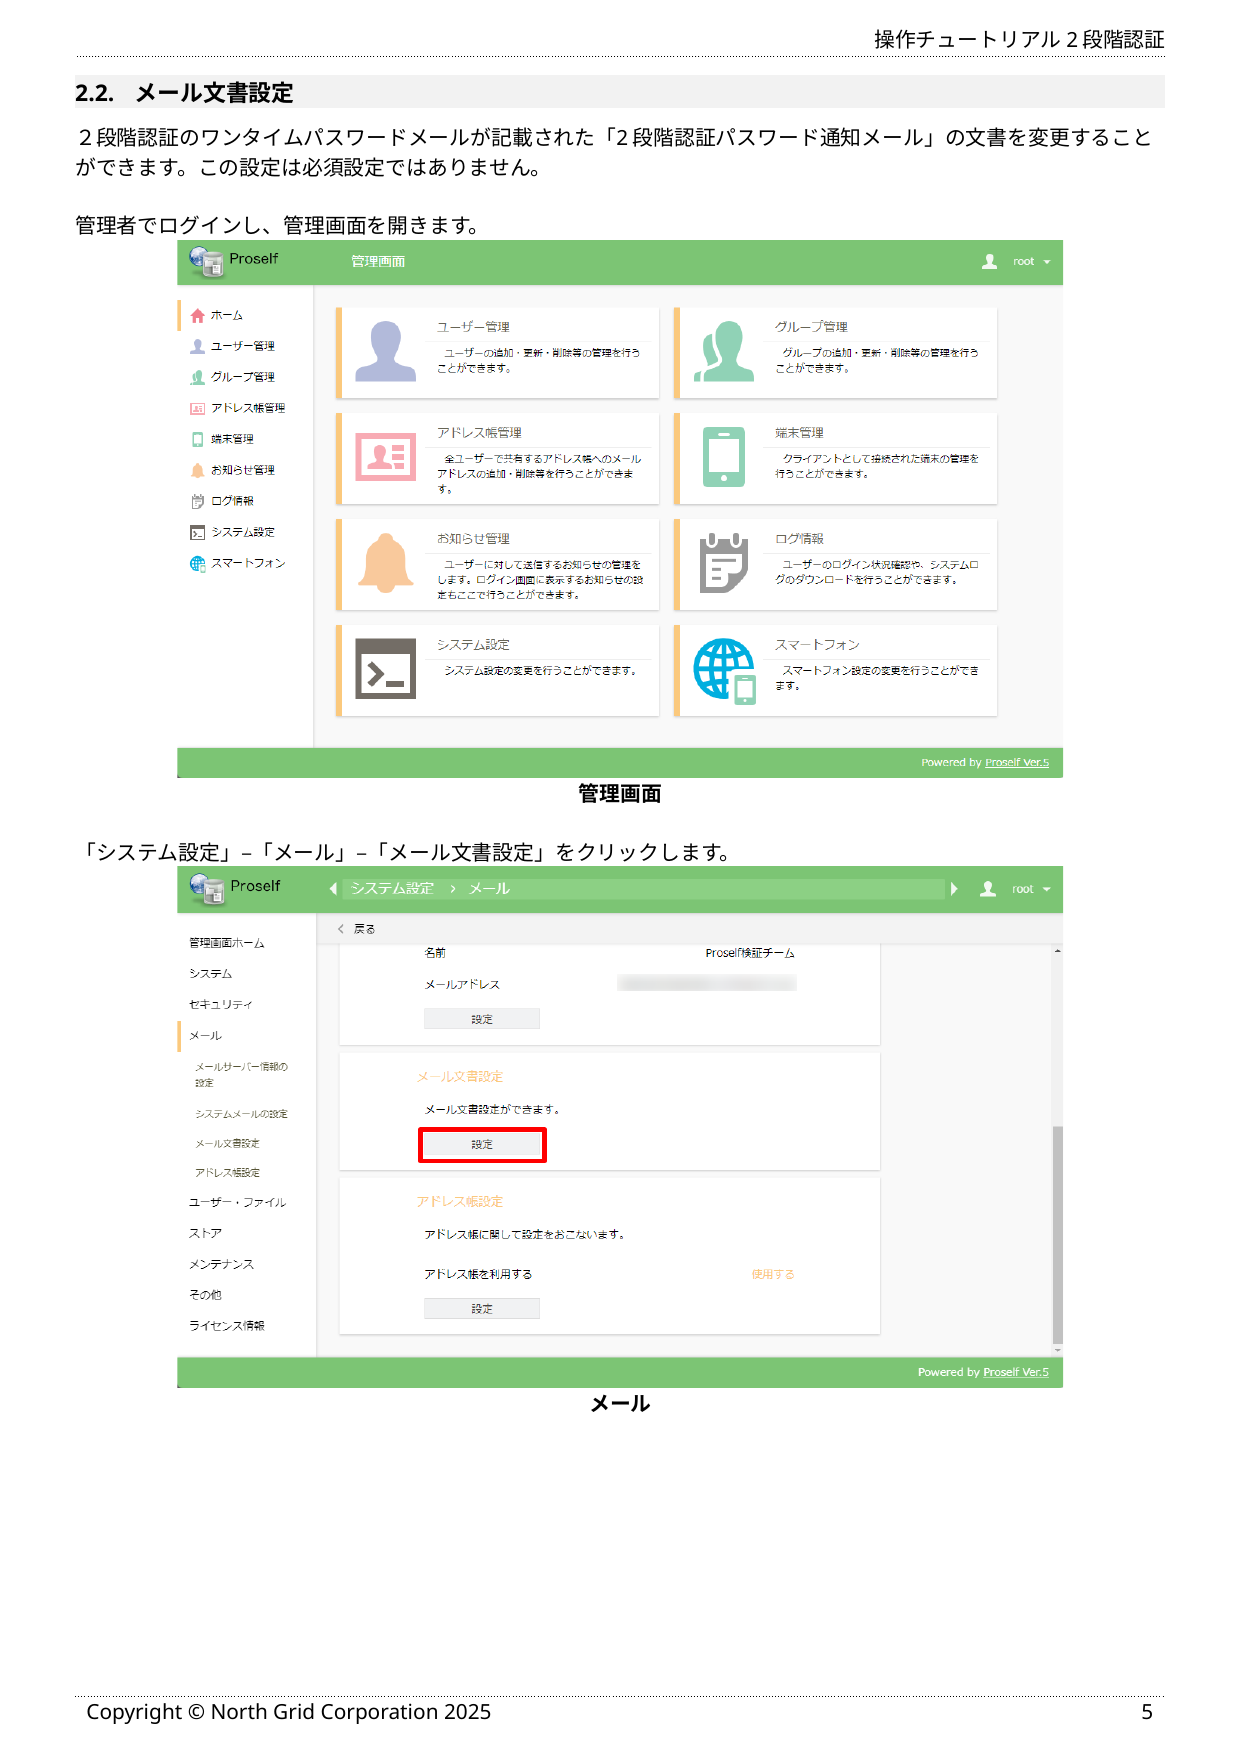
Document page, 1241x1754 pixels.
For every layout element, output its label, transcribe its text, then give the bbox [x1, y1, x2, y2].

text 「システム設定」–「メール」–「メール文書設定」をクリックします。 [75, 836, 1165, 866]
text ２段階認証のワンタイムパスワードメールが記載された「2段階認証パスワード通知メール」の文書を変更することができます。この設定は必須設定ではありません。 [75, 121, 1165, 181]
picture [177, 866, 1064, 1388]
text 管理画面 [75, 778, 1165, 808]
text 管理者でログインし、管理画面を開きます。 [75, 210, 1165, 240]
text メール [75, 1388, 1165, 1418]
subtitle メール文書設定 [75, 75, 1165, 108]
picture [177, 240, 1064, 778]
